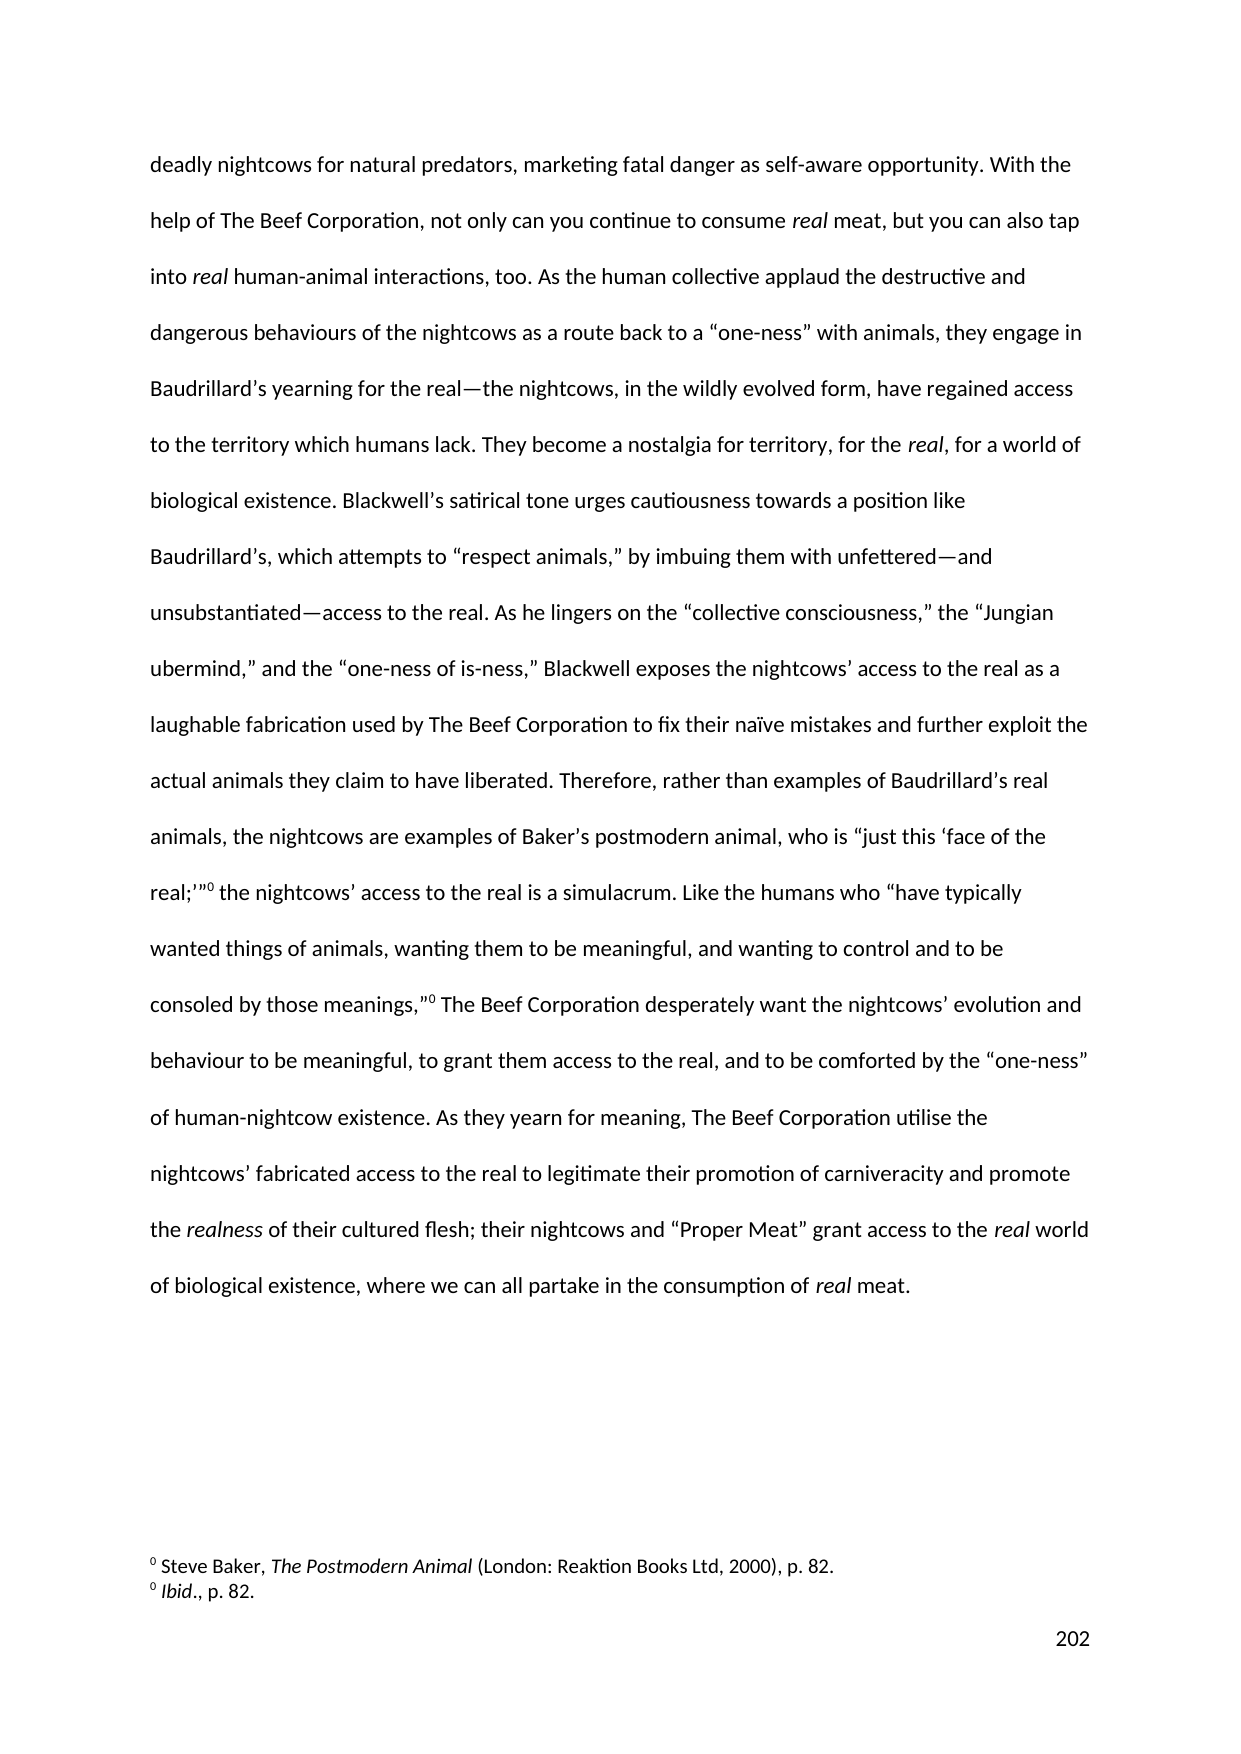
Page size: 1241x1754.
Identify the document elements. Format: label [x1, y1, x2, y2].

text [150, 150, 1090, 1299]
